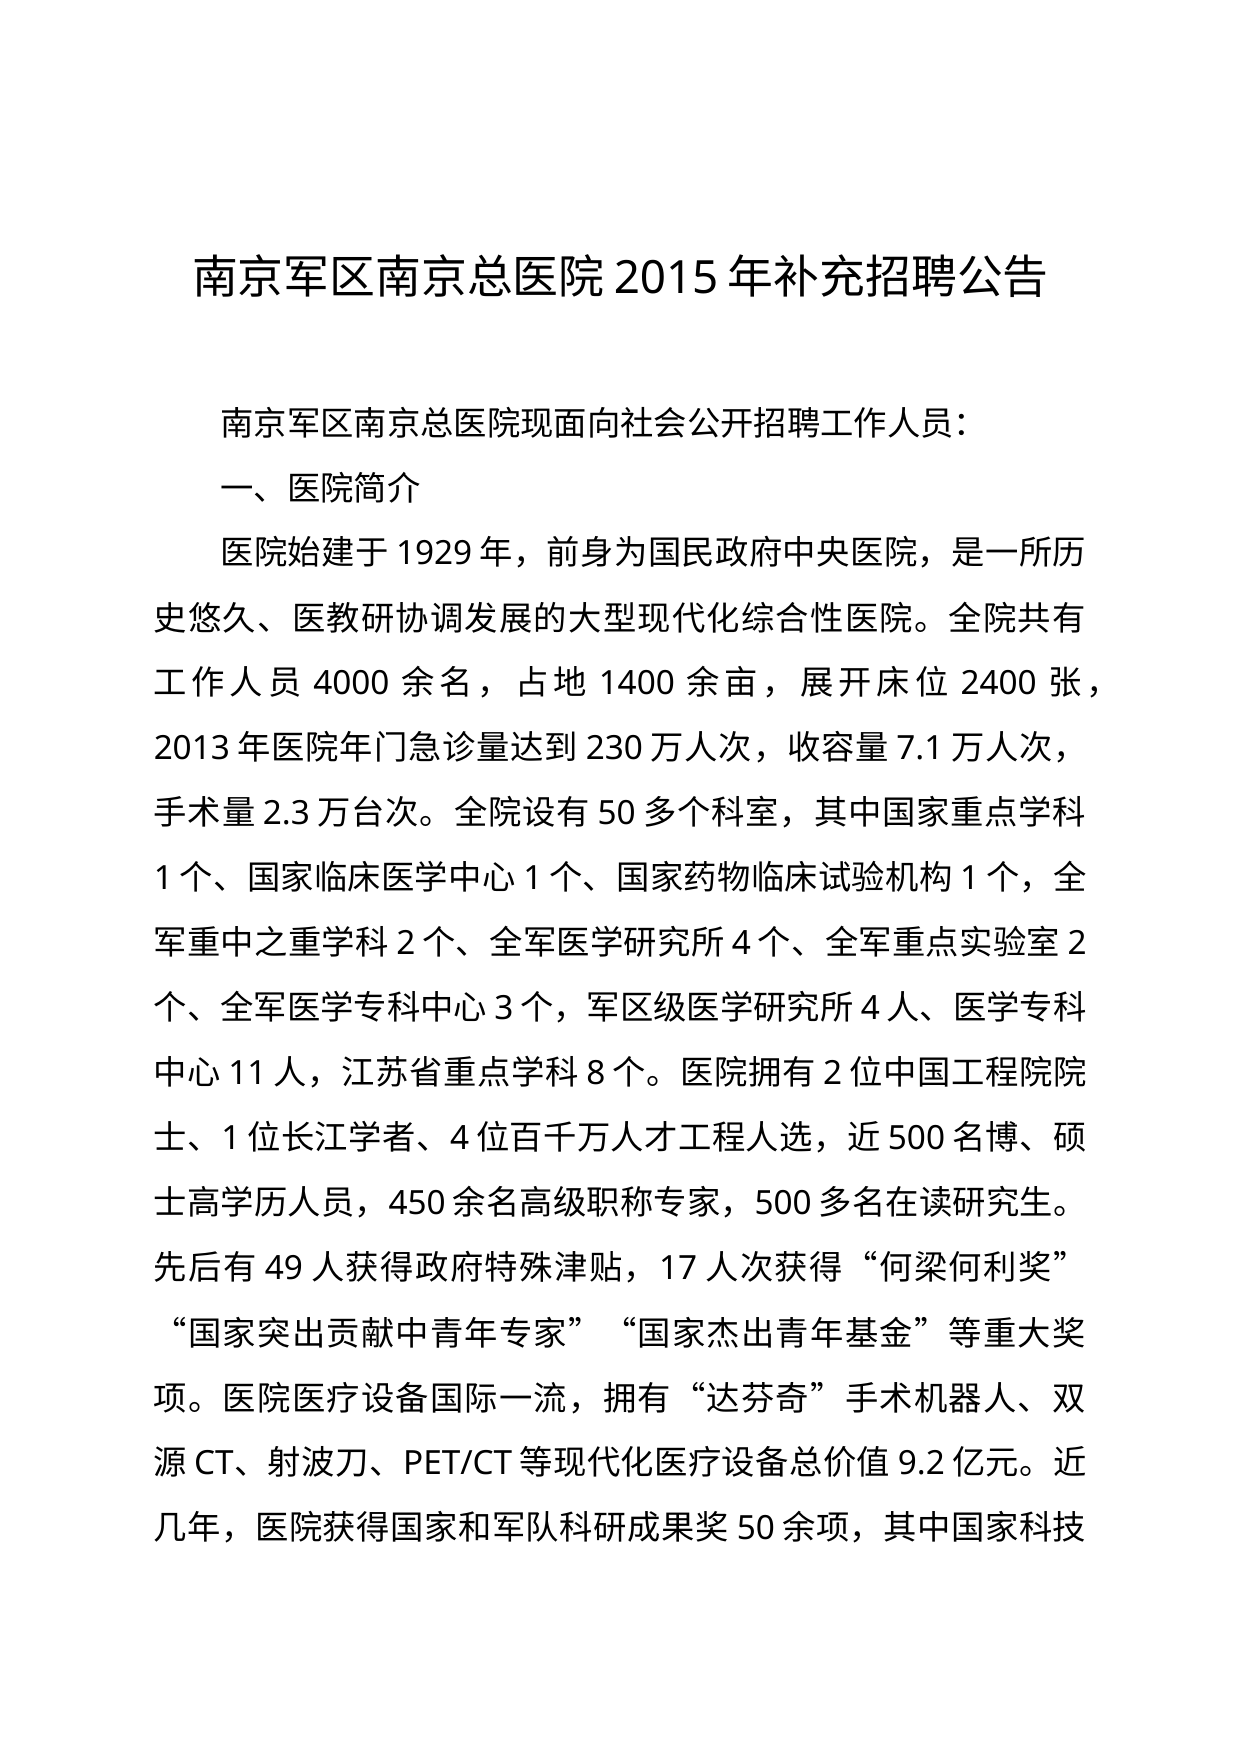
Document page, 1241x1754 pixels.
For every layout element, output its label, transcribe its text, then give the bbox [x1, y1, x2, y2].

text 一、医院简介 [153, 453, 1087, 518]
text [153, 518, 1087, 1558]
text 南京军区南京总医院现面向社会公开招聘工作人员： [153, 388, 1087, 453]
text 南京军区南京总医院2015年补充招聘公告 [153, 225, 1087, 323]
